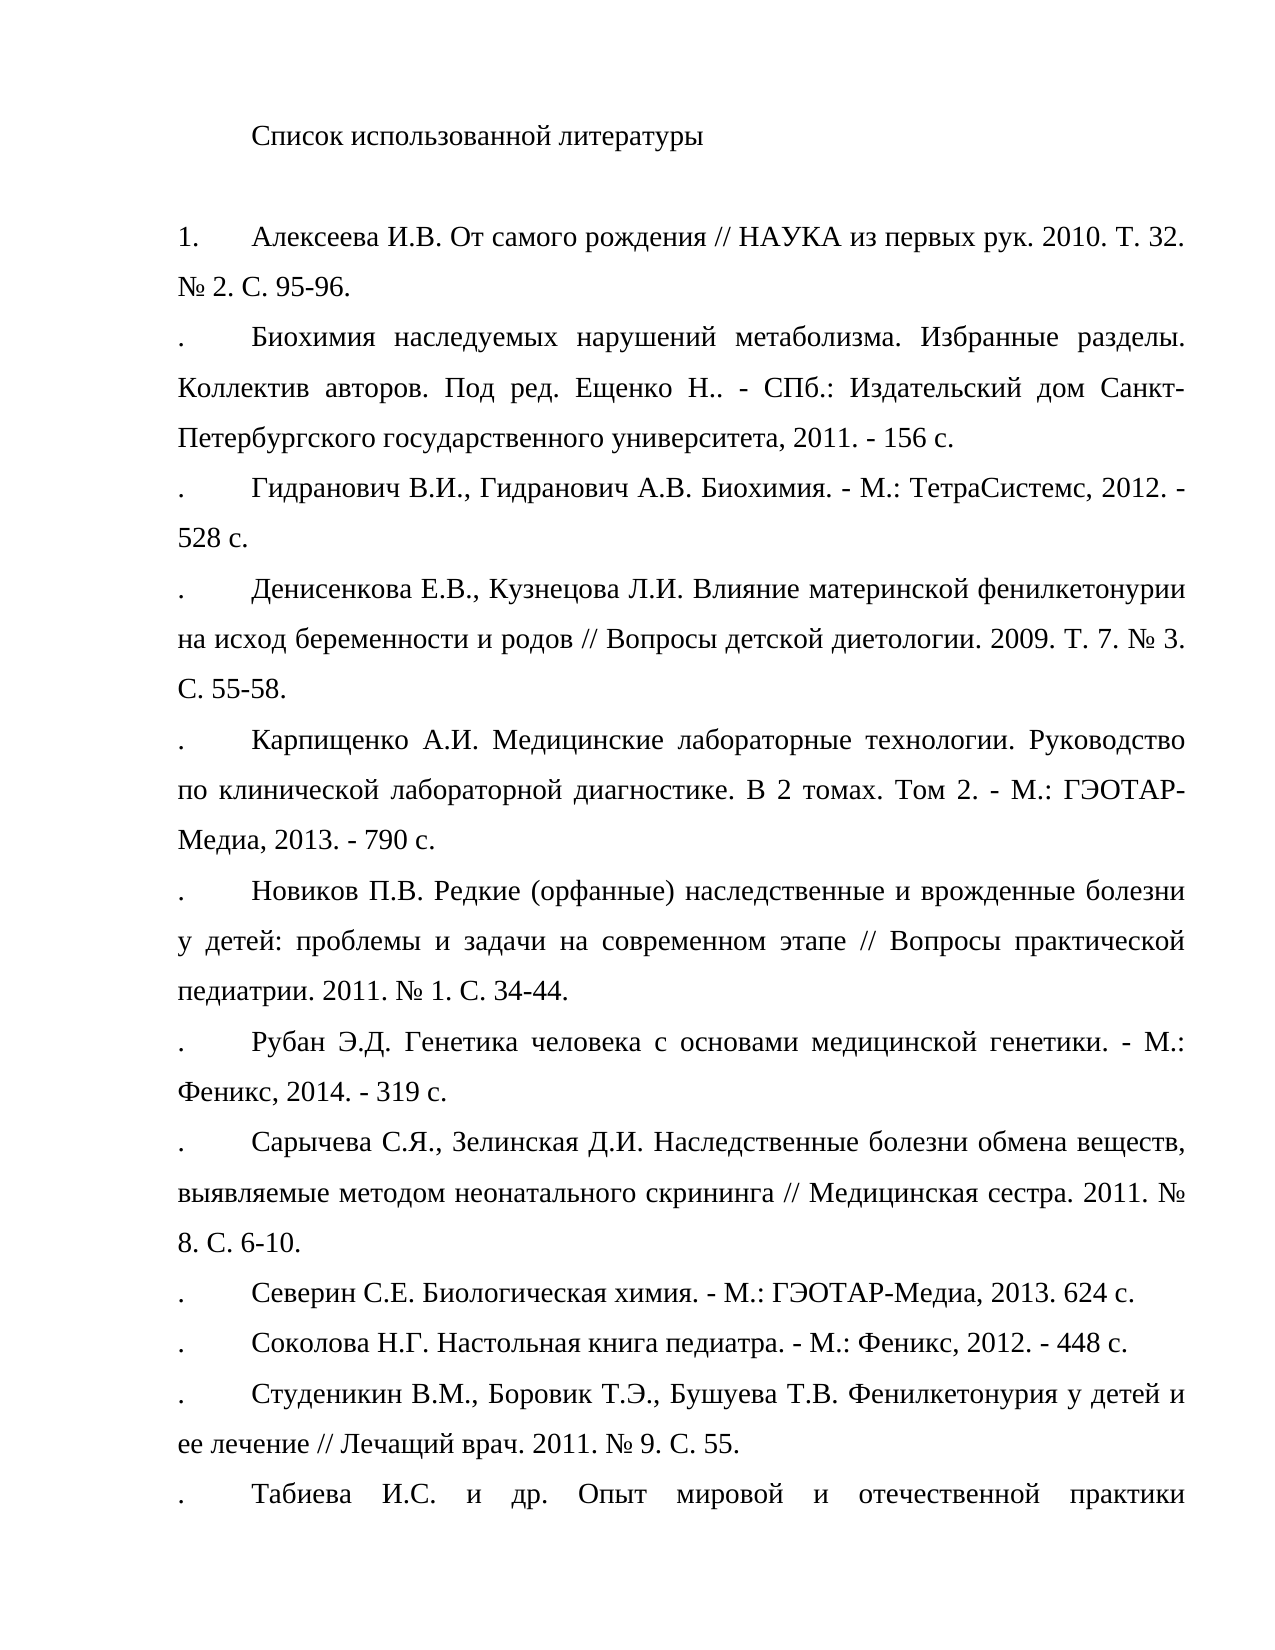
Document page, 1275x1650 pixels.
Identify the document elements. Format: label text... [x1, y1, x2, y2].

text . Гидранович В.И., Гидранович А.В. Биохимия. - М.: ТетраСистемс, 2012. - 528 с. [177, 470, 1186, 554]
text 1. Алексеева И.В. От самого рождения // НАУКА из первых рук. 2010. Т. 32. № 2. С. 95-96. [177, 219, 1186, 303]
text . Студеникин В.М., Боровик Т.Э., Бушуева Т.В. Фенилкетонурия у детей и ее лечение // Лечащий врач. 2011. № 9. С. 55. [177, 1376, 1186, 1460]
text . Денисенкова Е.В., Кузнецова Л.И. Влияние материнской фенилкетонурии на исход беременности и родов // Вопросы детской диетологии. 2009. Т. 7. № 3. С. 55-58. [177, 571, 1186, 705]
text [177, 1477, 1186, 1510]
subtitle Список использованной литературы [177, 118, 1186, 152]
text . Карпищенко А.И. Медицинские лабораторные технологии. Руководство по клинической лабораторной диагностике. В 2 томах. Том 2. - М.: ГЭОТАР-Медиа, 2013. - 790 с. [177, 722, 1186, 856]
text . Рубан Э.Д. Генетика человека с основами медицинской генетики. - М.: Феникс, 2014. - 319 с. [177, 1024, 1186, 1108]
text . Новиков П.В. Редкие (орфанные) наследственные и врожденные болезни у детей: проблемы и задачи на современном этапе // Вопросы практической педиатрии. 2011. № 1. С. 34-44. [177, 873, 1186, 1007]
text . Сарычева С.Я., Зелинская Д.И. Наследственные болезни обмена веществ, выявляемые методом неонатального скрининга // Медицинская сестра. 2011. № 8. С. 6-10. [177, 1124, 1186, 1258]
text . Северин С.Е. Биологическая химия. - М.: ГЭОТАР-Медиа, 2013. 624 с. [177, 1275, 1186, 1309]
text . Соколова Н.Г. Настольная книга педиатра. - М.: Феникс, 2012. - 448 с. [177, 1326, 1186, 1359]
text . Биохимия наследуемых нарушений метаболизма. Избранные разделы. Коллектив авторов. Под ред. Ещенко Н.. - СПб.: Издательский дом Санкт-Петербургского государственного университета, 2011. - 156 с. [177, 319, 1186, 453]
